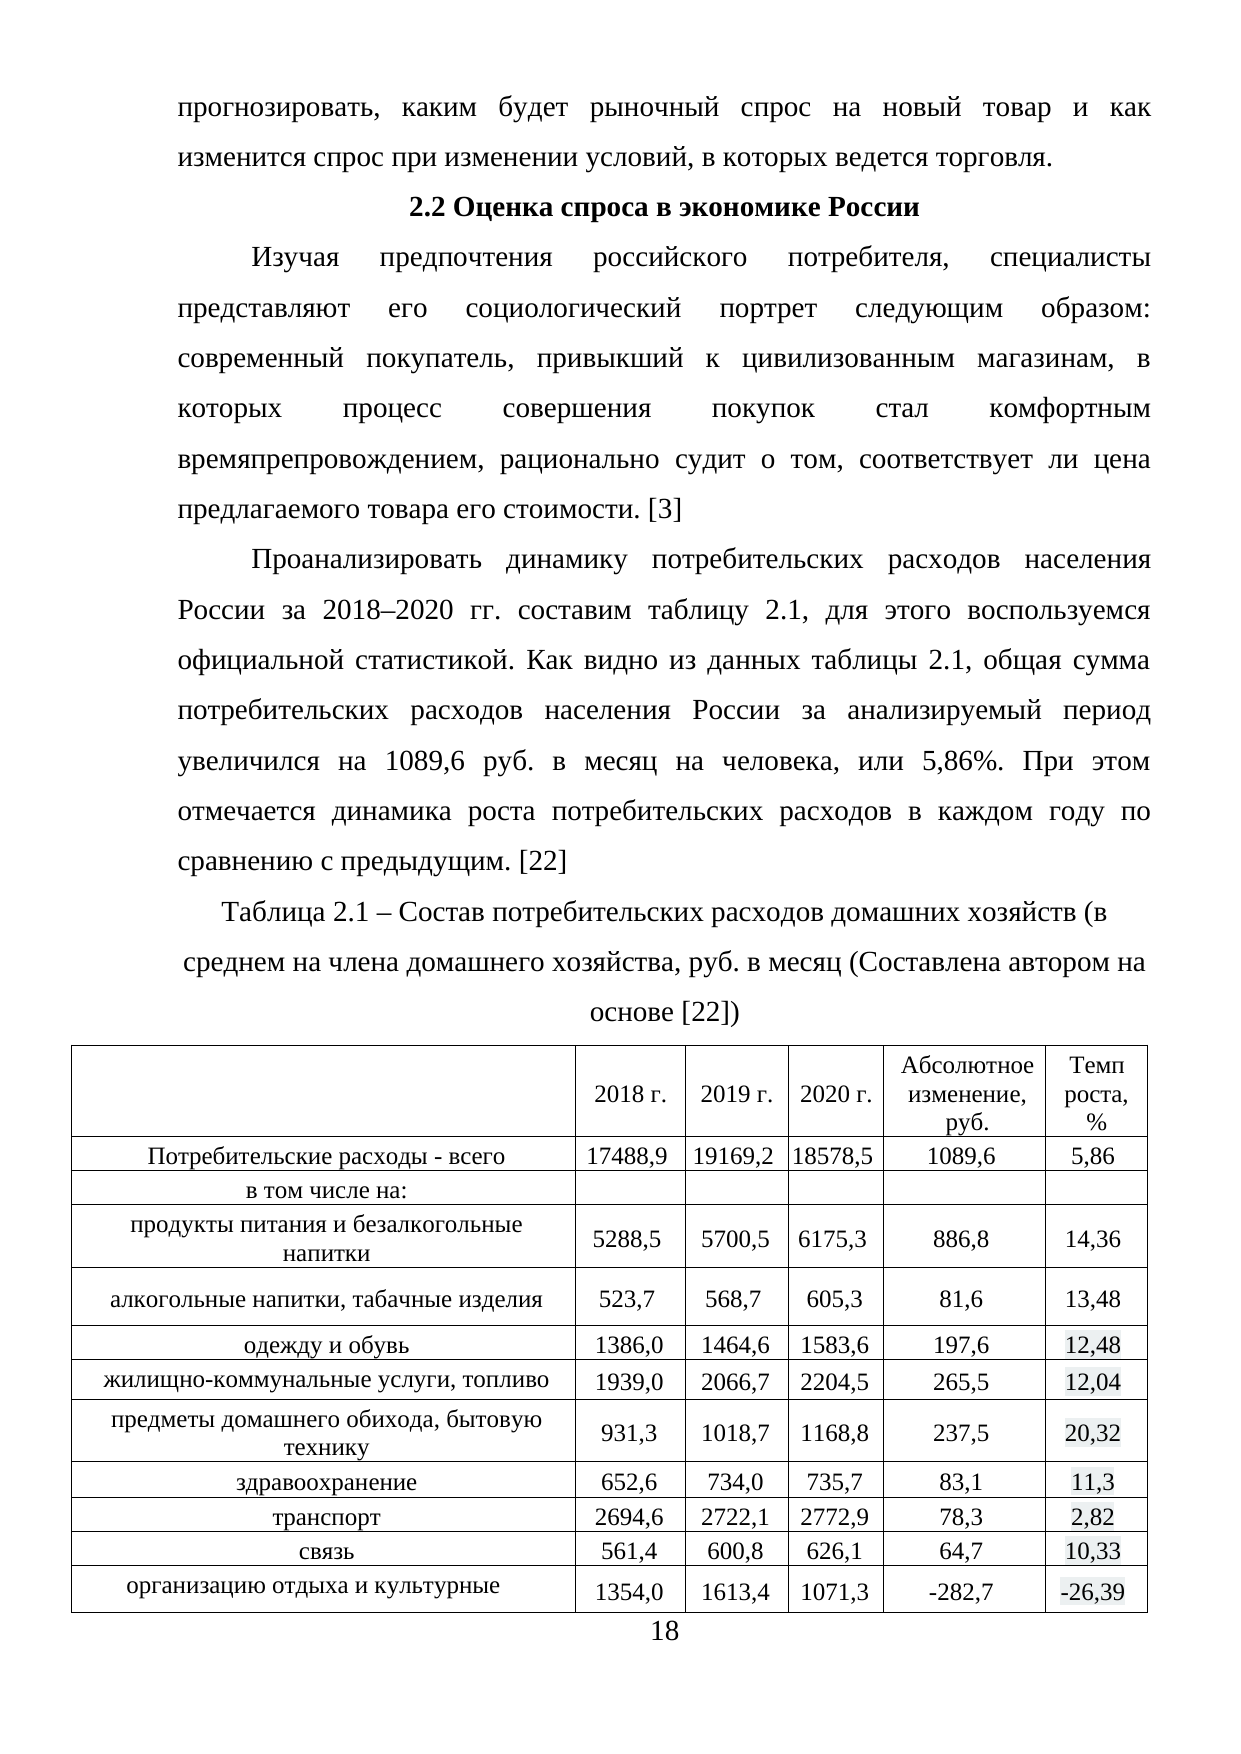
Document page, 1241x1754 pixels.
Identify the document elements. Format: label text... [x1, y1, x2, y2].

table_header Абсолютное изменение, руб. [884, 1046, 1045, 1136]
table_cell 13,48 [1046, 1268, 1147, 1325]
table_cell 626,1 [789, 1532, 883, 1565]
table_cell 2694,6 [576, 1498, 685, 1531]
table_cell [686, 1171, 788, 1204]
table_cell 1386,0 [576, 1326, 685, 1359]
table_cell 2722,1 [686, 1498, 788, 1531]
table_cell 1018,7 [686, 1400, 788, 1461]
table_cell 20,32 [1046, 1400, 1147, 1461]
table_cell жилищно-коммунальные услуги, топливо [72, 1360, 575, 1398]
table_cell 6175,3 [789, 1205, 883, 1267]
table_cell транспорт [72, 1498, 575, 1531]
table_cell здравоохранение [72, 1462, 575, 1497]
table_cell -26,39 [1046, 1566, 1147, 1612]
table_cell 1089,6 [884, 1137, 1045, 1170]
table_cell 5,86 [1046, 1137, 1147, 1170]
table_cell 561,4 [576, 1532, 685, 1565]
table_cell [576, 1171, 685, 1204]
table_header Темп роста, % [1046, 1046, 1147, 1136]
table_cell 19169,2 [686, 1137, 788, 1170]
table_cell 14,36 [1046, 1205, 1147, 1267]
table_cell 2,82 [1046, 1498, 1147, 1531]
table_cell 5700,5 [686, 1205, 788, 1267]
table_cell 237,5 [884, 1400, 1045, 1461]
table_cell 523,7 [576, 1268, 685, 1325]
table_header 2019 г. [686, 1046, 788, 1136]
table_cell 568,7 [686, 1268, 788, 1325]
text 2.2 Оценка спроса в экономике России [177, 189, 1152, 223]
table_cell предметы домашнего обихода, бытовую технику [72, 1400, 575, 1461]
table_cell [789, 1171, 883, 1204]
table_cell 2204,5 [789, 1360, 883, 1398]
table_cell 64,7 [884, 1532, 1045, 1565]
table_cell 1613,4 [686, 1566, 788, 1612]
table_cell 12,48 [1046, 1326, 1147, 1359]
table_cell 11,3 [1046, 1462, 1147, 1497]
table_cell 2066,7 [686, 1360, 788, 1398]
table_cell 83,1 [884, 1462, 1045, 1497]
table_cell 1354,0 [576, 1566, 685, 1612]
table_header [72, 1046, 575, 1136]
table_cell продукты питания и безалкогольные напитки [72, 1205, 575, 1267]
table_cell 1583,6 [789, 1326, 883, 1359]
table_cell 18578,5 [789, 1137, 883, 1170]
table_cell 17488,9 [576, 1137, 685, 1170]
table_cell 12,04 [1046, 1360, 1147, 1398]
table_cell [1046, 1171, 1147, 1204]
table_cell 600,8 [686, 1532, 788, 1565]
table_cell связь [72, 1532, 575, 1565]
table_header 2020 г. [789, 1046, 883, 1136]
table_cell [72, 1566, 575, 1612]
table_cell 1939,0 [576, 1360, 685, 1398]
table_cell 1168,8 [789, 1400, 883, 1461]
table_cell 886,8 [884, 1205, 1045, 1267]
table_cell 10,33 [1046, 1532, 1147, 1565]
table_cell 1071,3 [789, 1566, 883, 1612]
table_cell в том числе на: [72, 1171, 575, 1204]
table_cell Потребительские расходы - всего [72, 1137, 575, 1170]
table_cell 931,3 [576, 1400, 685, 1461]
table_cell 735,7 [789, 1462, 883, 1497]
text Изучая предпочтения российского потребителя, специалисты представляют его социологический портрет следующим образом: современный покупатель, привыкший к цивилизованным магазинам, в которых процесс совершения покупок стал комфортным времяпрепровождением, рационально судит о том, соответствует ли цена предлагаемого товара его стоимости. [3] [177, 239, 1152, 525]
table_cell [884, 1171, 1045, 1204]
text Таблица 2.1 – Состав потребительских расходов домашних хозяйств (в среднем на члена домашнего хозяйства, руб. в месяц (Составлена автором на основе [22]) [177, 894, 1152, 1028]
table_cell 652,6 [576, 1462, 685, 1497]
table_cell 81,6 [884, 1268, 1045, 1325]
table_header 2018 г. [576, 1046, 685, 1136]
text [177, 89, 1152, 172]
table_cell алкогольные напитки, табачные изделия [72, 1268, 575, 1325]
table_cell 265,5 [884, 1360, 1045, 1398]
table_cell 2772,9 [789, 1498, 883, 1531]
table_cell 5288,5 [576, 1205, 685, 1267]
table_cell 78,3 [884, 1498, 1045, 1531]
table_cell 605,3 [789, 1268, 883, 1325]
table_cell одежду и обувь [72, 1326, 575, 1359]
table_cell 734,0 [686, 1462, 788, 1497]
table_cell 197,6 [884, 1326, 1045, 1359]
table_cell 1464,6 [686, 1326, 788, 1359]
text Проанализировать динамику потребительских расходов населения России за 2018–2020 гг. составим таблицу 2.1, для этого воспользуемся официальной статистикой. Как видно из данных таблицы 2.1, общая сумма потребительских расходов населения России за анализируемый период увеличился на 1089,6 руб. в месяц на человека, или 5,86%. При этом отмечается динамика роста потребительских расходов в каждом году по сравнению с предыдущим. [22] [177, 541, 1152, 877]
table_cell -282,7 [884, 1566, 1045, 1612]
